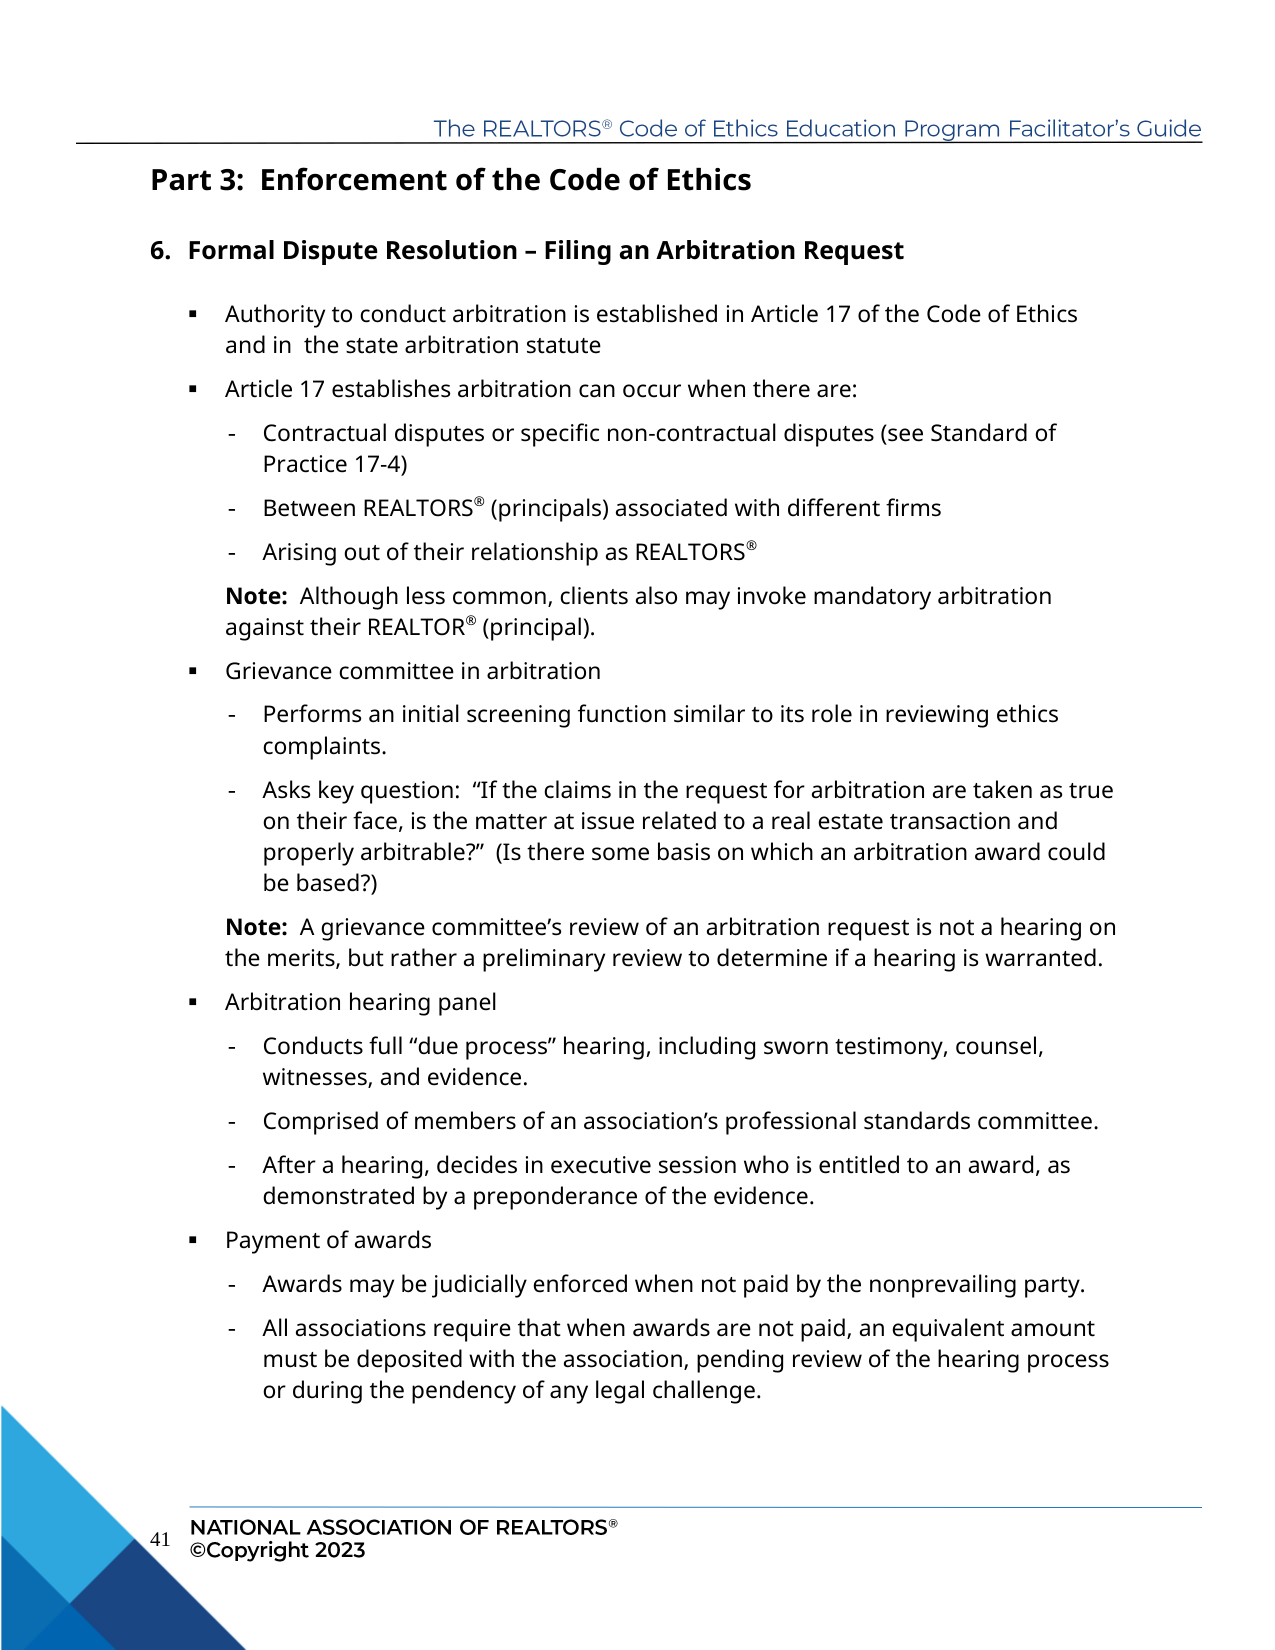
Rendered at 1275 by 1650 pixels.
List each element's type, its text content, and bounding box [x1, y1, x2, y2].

list Conducts full “due process” hearing, including sworn testimony, counsel, witnesses, and evidence. [225, 1030, 1125, 1092]
list Comprised of members of an association’s professional standards committee. [225, 1105, 1125, 1136]
list Arising out of their relationship as REALTORS® [225, 536, 1125, 567]
list Performs an initial screening function similar to its role in reviewing ethics complaints. [225, 698, 1125, 761]
text Note: A grievance committee’s review of an arbitration request is not a hearing on the merits, but rather a preliminary review to determine if a hearing is warranted. [225, 911, 1125, 974]
list Asks key question: “If the claims in the request for arbitration are taken as true on their face, is the matter at issue related to a real estate transaction and properly arbitrable?” (Is there some basis on which an arbitration award could be based?) [225, 773, 1125, 899]
list Grievance committee in arbitration [187, 655, 1125, 686]
list Contractual disputes or specific non-contractual disputes (see Standard of Practice 17-4) [225, 417, 1125, 479]
list Payment of awards [187, 1224, 1125, 1255]
list All associations require that when awards are not paid, an equivalent amount must be deposited with the association, pending review of the hearing process or during the pendency of any legal challenge. [225, 1312, 1125, 1405]
picture [1, 0, 1275, 1650]
list Arbitration hearing panel [187, 986, 1125, 1017]
list Between REALTORS® (principals) associated with different firms [225, 492, 1125, 523]
list Awards may be judicially enforced when not paid by the nonprevailing party. [225, 1268, 1125, 1299]
text Note: Although less common, clients also may invoke mandatory arbitration against their REALTOR® (principal). [225, 580, 1125, 642]
list Article 17 establishes arbitration can occur when there are: [187, 373, 1125, 404]
text Part 3: Enforcement of the Code of Ethics [150, 159, 1125, 199]
list After a hearing, decides in executive session who is entitled to an award, as demonstrated by a preponderance of the evidence. [225, 1149, 1125, 1211]
text 6. Formal Dispute Resolution – Filing an Arbitration Request [150, 233, 1125, 267]
list Authority to conduct arbitration is established in Article 17 of the Code of Ethics and in the state arbitration statute [187, 298, 1125, 361]
